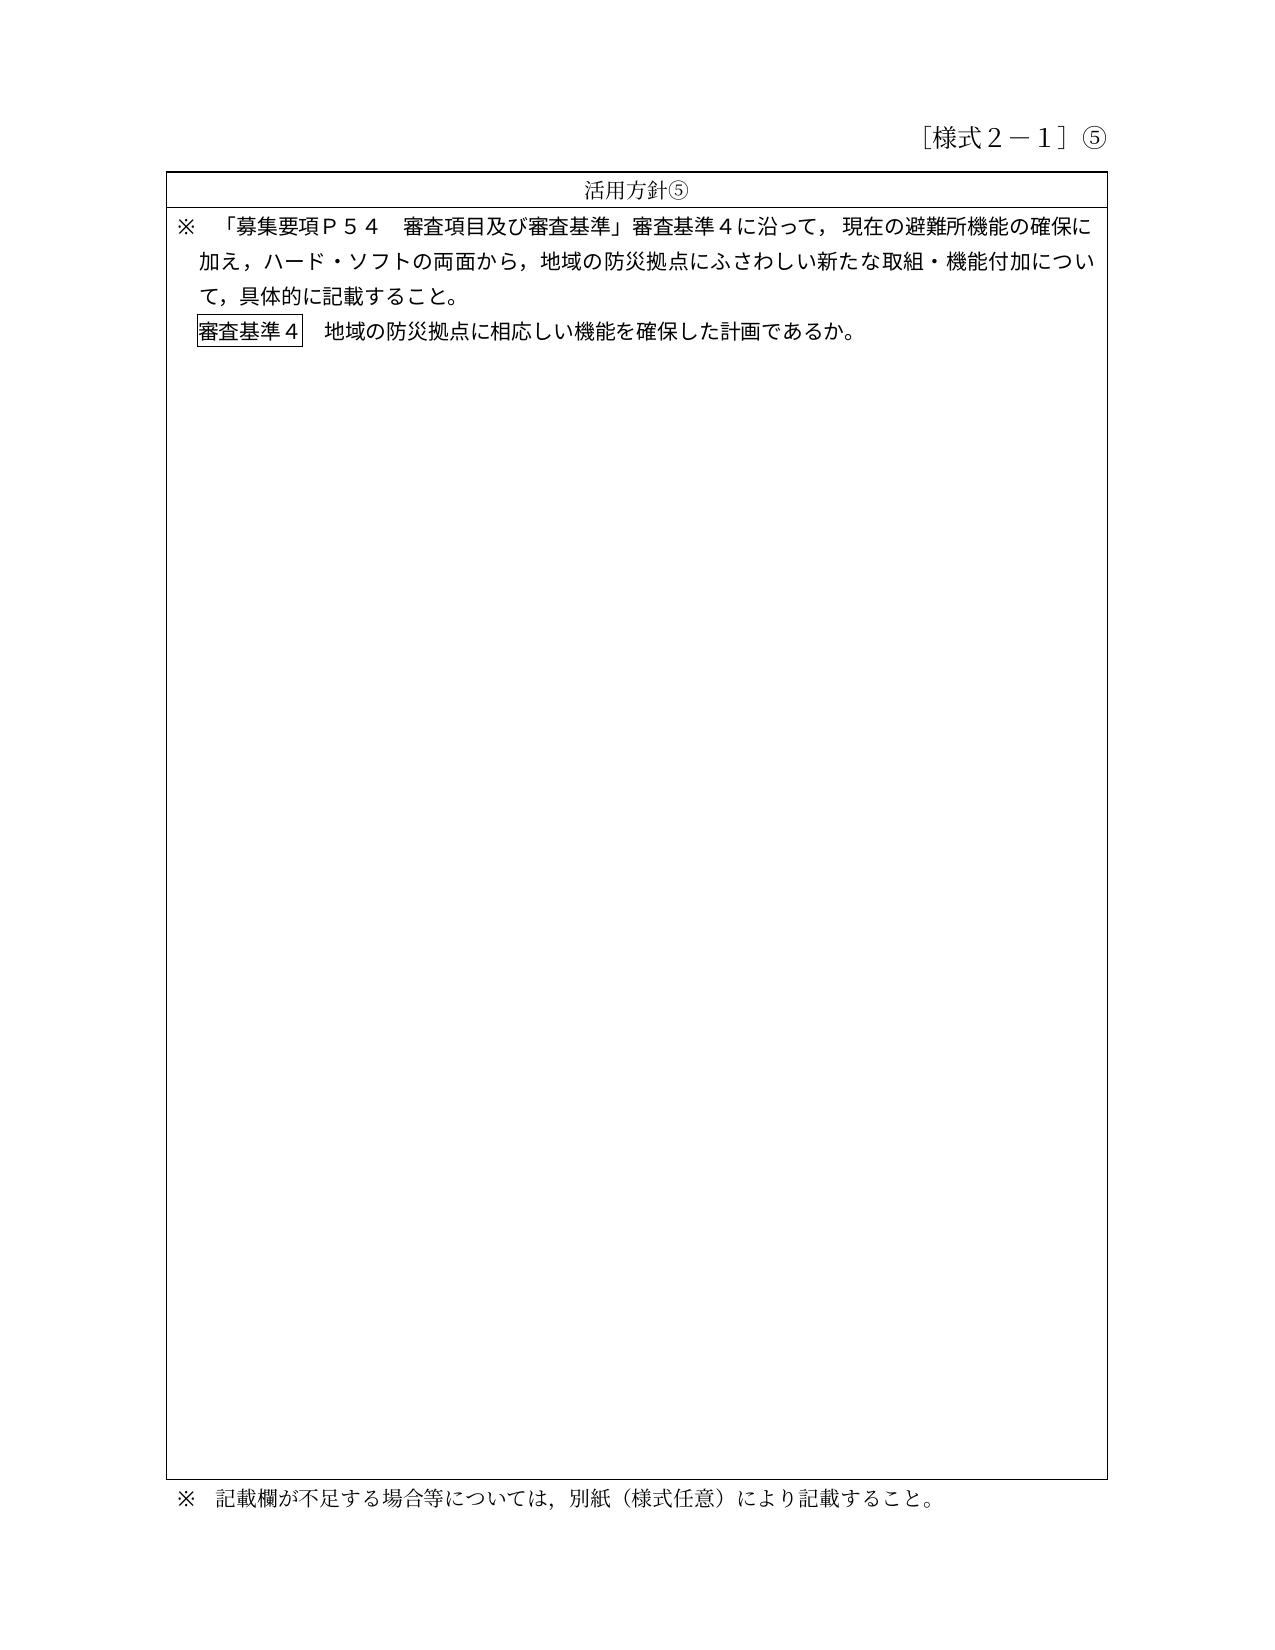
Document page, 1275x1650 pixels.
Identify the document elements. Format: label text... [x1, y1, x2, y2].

text ［様式２－１］⑤ [177, 102, 1107, 171]
text ※ 記載欄が不足する場合等については，別紙（様式任意）により記載すること。 [177, 1480, 1098, 1514]
table_header 活用方針⑤ [167, 173, 1107, 207]
table_cell ※ 「募集要項Ｐ５４ 審査項目及び審査基準」審査基準４に沿って， 現在の避難所機能の確保に加え，ハード・ソフトの両面から，地域の防災拠点にふさわしい新たな取組・機能付加について，具体的に記載すること。 審査基準４ 地域の防災拠点に相応しい機能を確保した計画であるか。 [167, 208, 1107, 1479]
